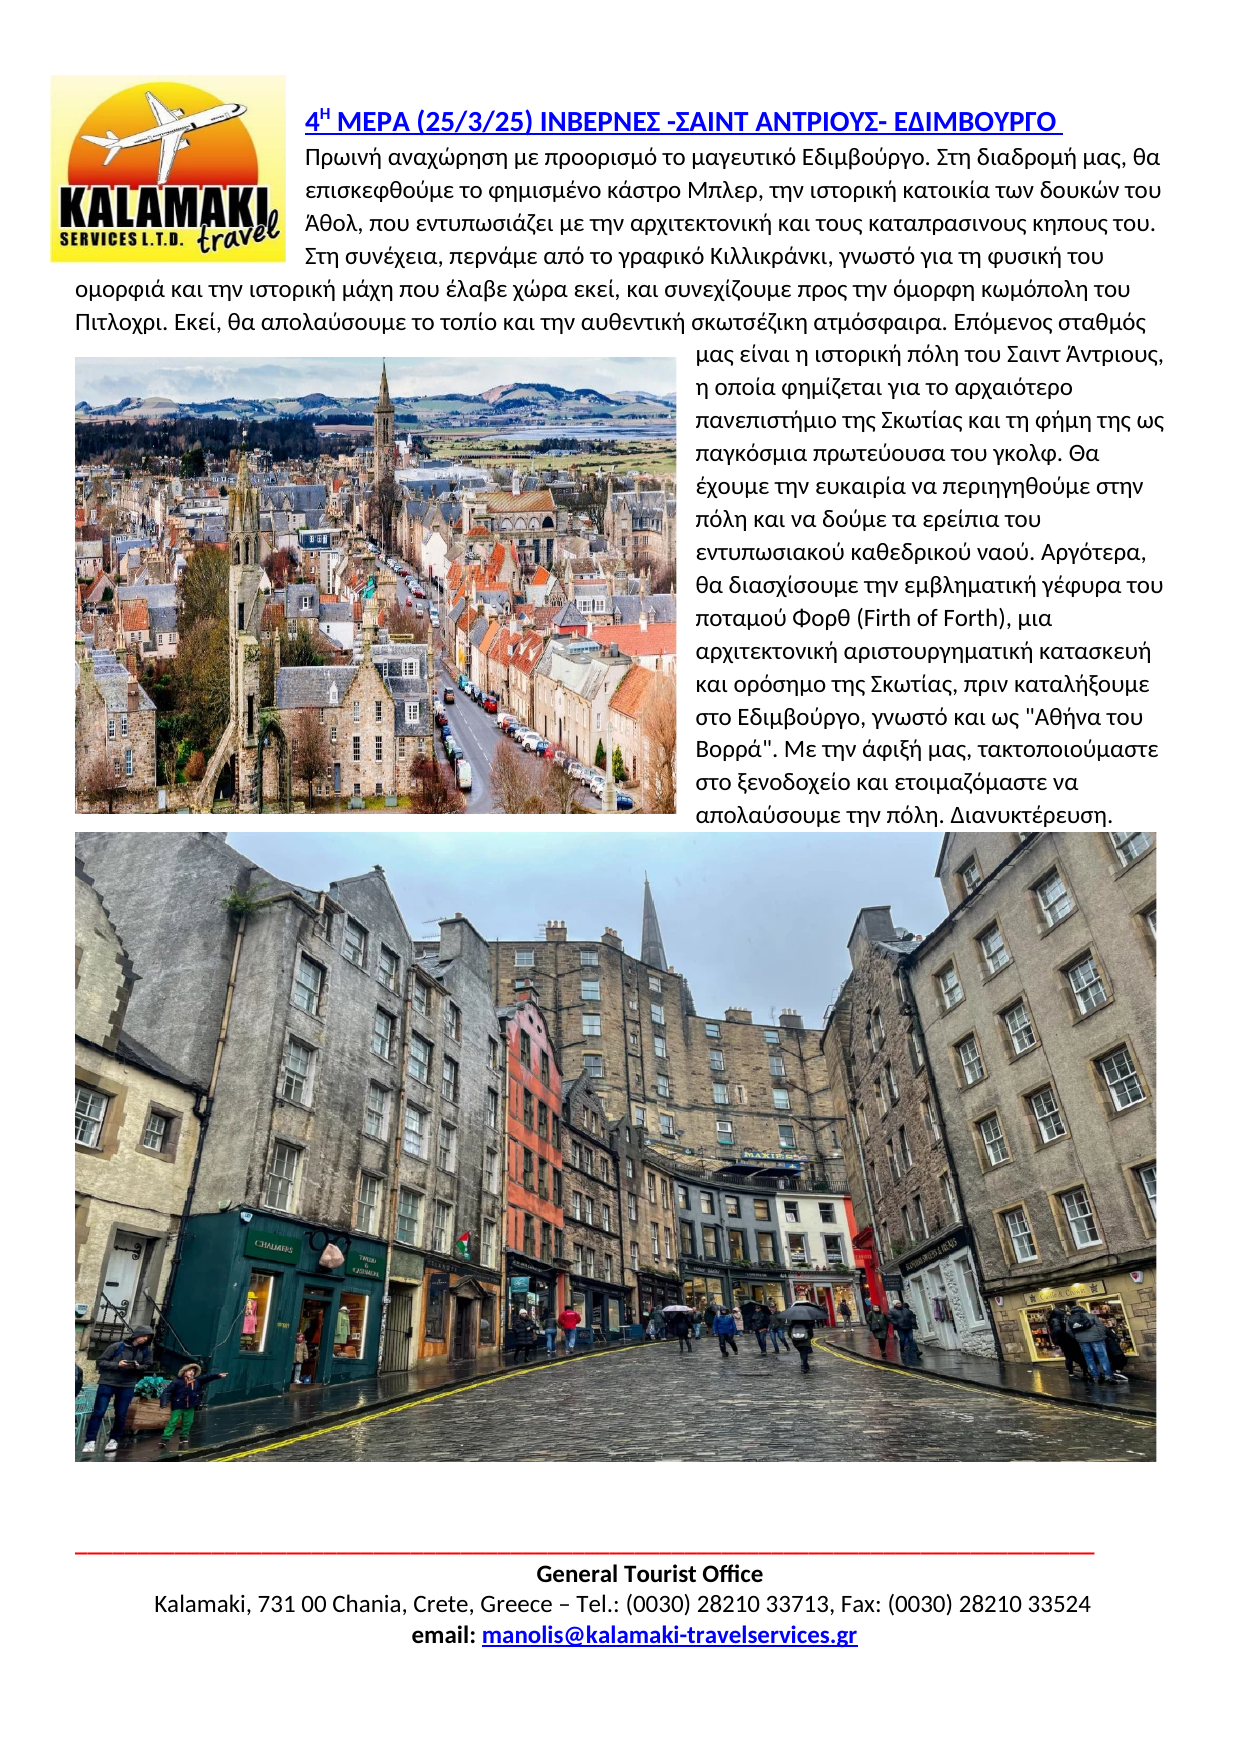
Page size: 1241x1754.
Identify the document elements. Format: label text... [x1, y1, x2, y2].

text General Tourist Office [50, 1558, 1240, 1588]
text email: manolis@kalamaki-travelservices.gr [90, 1619, 1142, 1649]
text __________________________________________________________________________________ [75, 1527, 1165, 1558]
picture [50, 75, 286, 263]
text Kalamaki, 731 00 Chania, Crete, Greece – Tel.: (0030) 28210 33713, Fax: (0030) 28210 33524 [75, 1588, 1240, 1619]
picture [75, 357, 677, 814]
picture [75, 832, 1157, 1462]
